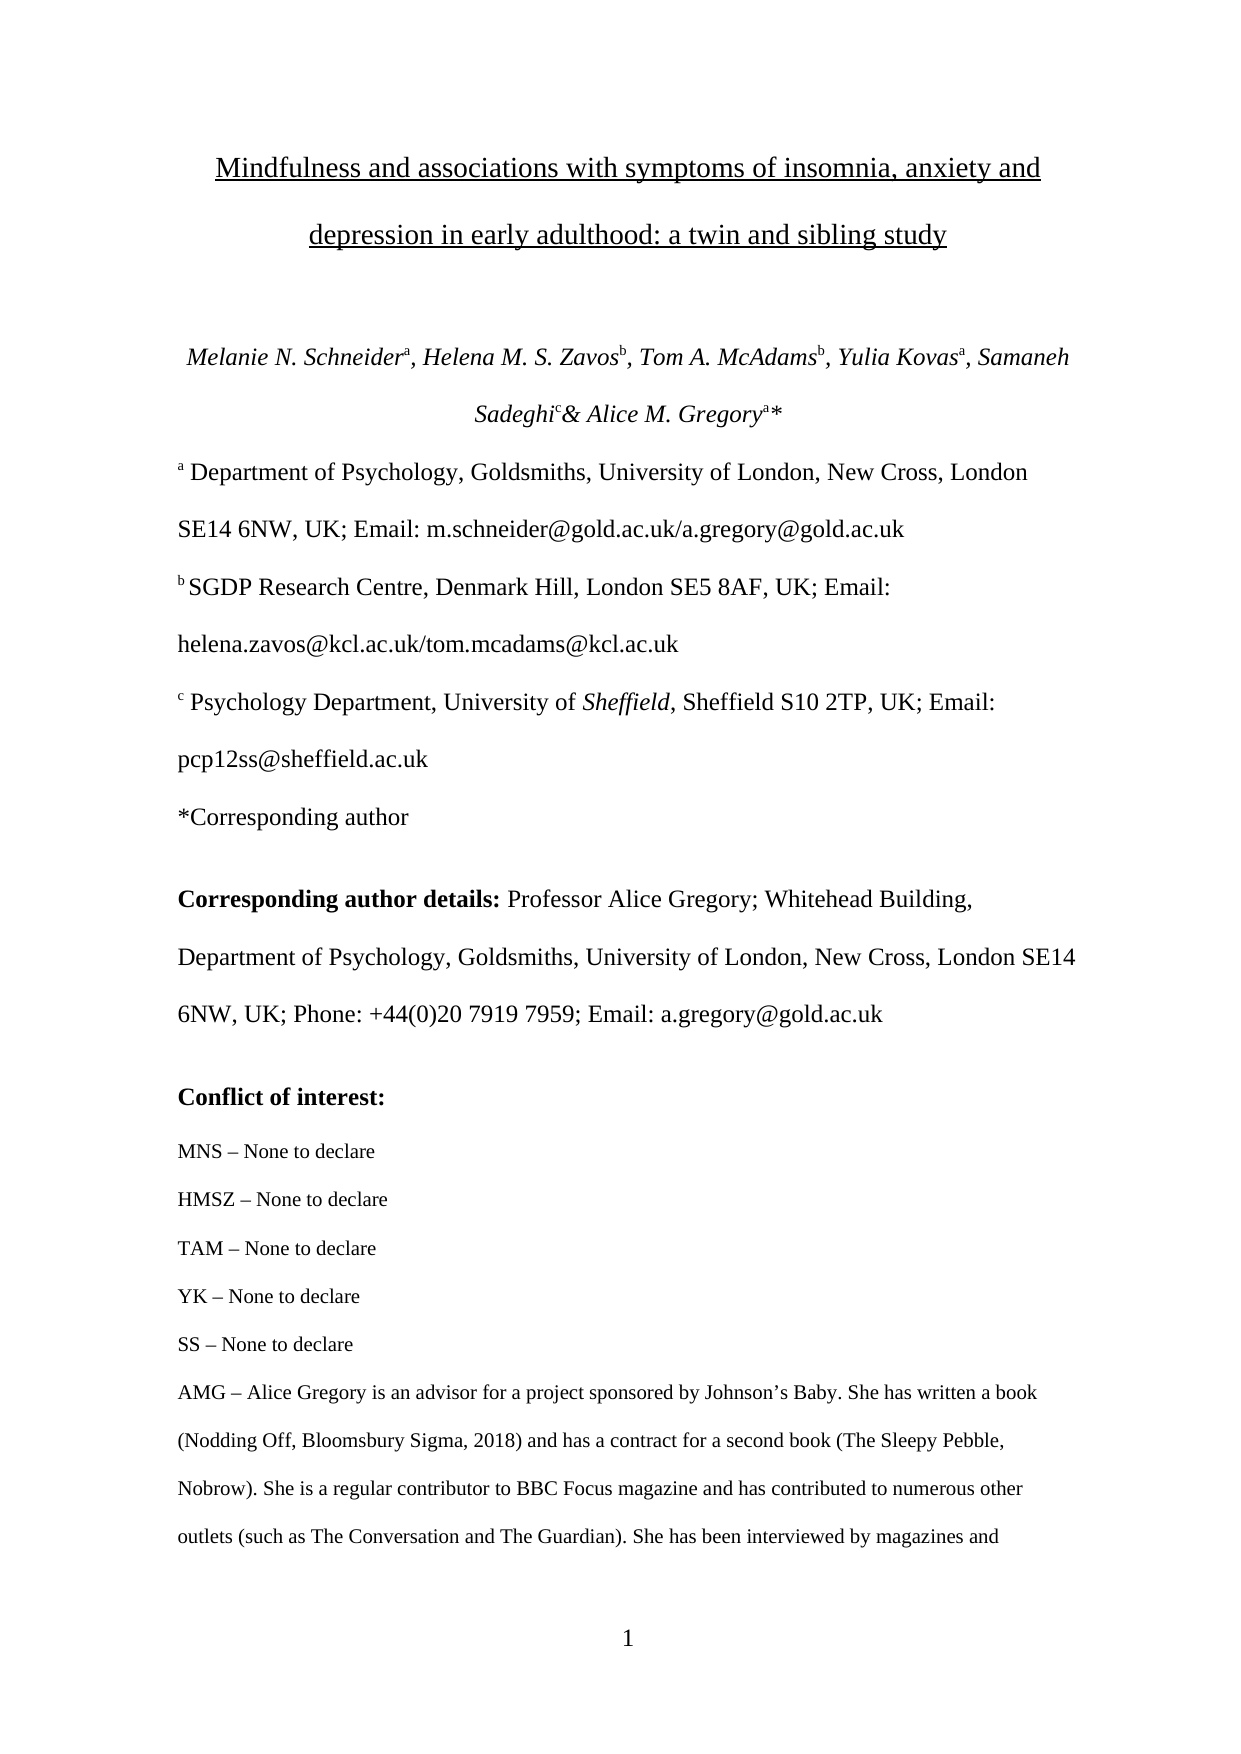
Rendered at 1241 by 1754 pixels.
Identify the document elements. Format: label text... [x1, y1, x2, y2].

text HMSZ – None to declare [177, 1187, 1078, 1211]
text b SGDP Research Centre, Denmark Hill, London SE5 8AF, UK; Email: helena.zavos@kcl.ac.uk/tom.mcadams@kcl.ac.uk [177, 572, 1078, 658]
text SS – None to declare [177, 1332, 1078, 1356]
text Melanie N. Schneidera, Helena M. S. Zavosb, Tom A. McAdamsb, Yulia Kovasa, Samaneh Sadeghic& Alice M. Gregorya* [177, 342, 1078, 428]
text a Department of Psychology, Goldsmiths, University of London, New Cross, London SE14 6NW, UK; Email: m.schneider@gold.ac.uk/a.gregory@gold.ac.uk [177, 457, 1078, 543]
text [177, 1380, 1078, 1548]
text YK – None to declare [177, 1283, 1078, 1308]
text Mindfulness and associations with symptoms of insomnia, anxiety and depression in early adulthood: a twin and sibling study [177, 150, 1078, 251]
text c Psychology Department, University of Sheffield, Sheffield S10 2TP, UK; Email: pcp12ss@sheffield.ac.uk [177, 687, 1078, 773]
text Conflict of interest: [177, 1082, 1078, 1110]
text TAM – None to declare [177, 1235, 1078, 1259]
text MNS – None to declare [177, 1139, 1078, 1163]
text *Corresponding author [177, 802, 1078, 830]
text Corresponding author details: Professor Alice Gregory; Whitehead Building, Department of Psychology, Goldsmiths, University of London, New Cross, London SE14 6NW, UK; Phone: +44(0)20 7919 7959; Email: a.gregory@gold.ac.uk [177, 884, 1078, 1028]
